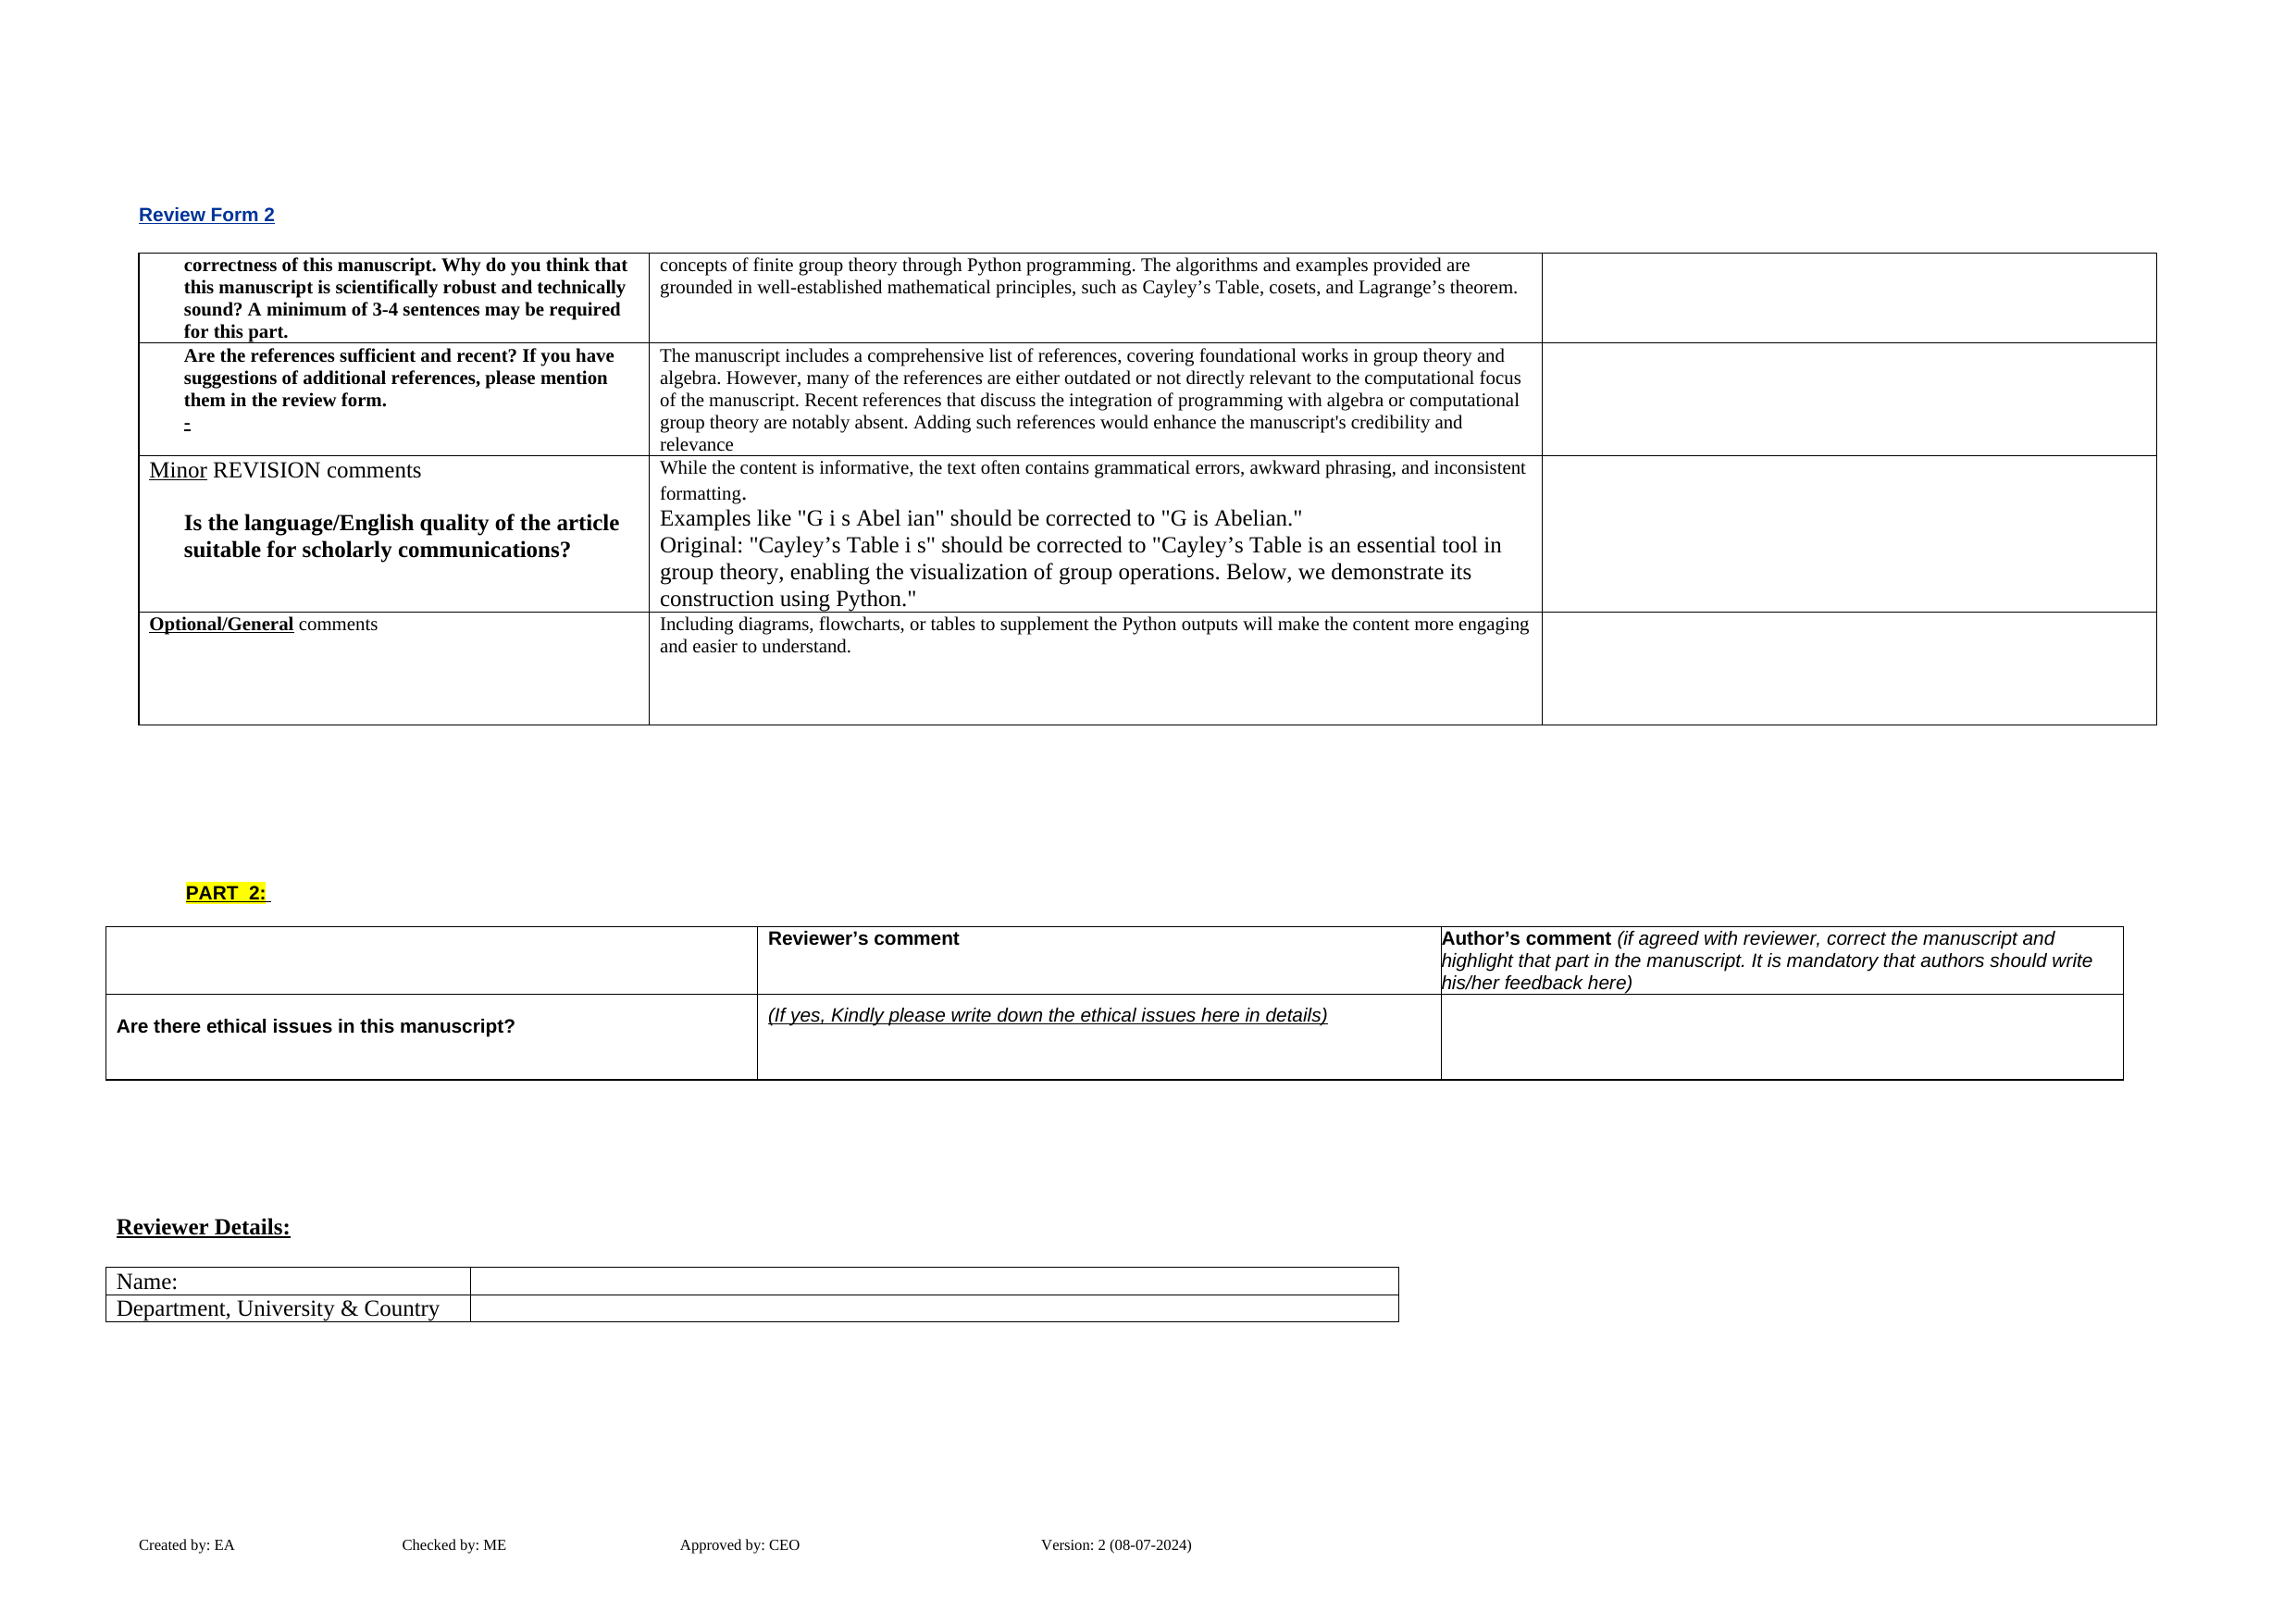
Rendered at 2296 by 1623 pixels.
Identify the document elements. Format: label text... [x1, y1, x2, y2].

table_cell [1543, 254, 2156, 342]
table_cell Are the references sufficient and recent? If you have suggestions of additional references, please mention them in the review form. - [140, 343, 649, 455]
table_cell [1442, 995, 2123, 1079]
table_cell [471, 1268, 1398, 1294]
table_cell While the content is informative, the text often contains grammatical errors, awkward phrasing, and inconsistent formatting. Examples like "G i s Abel ian" should be corrected to "G is Abelian." Original: "Cayley’s Table i s" should be corrected to "Cayley’s Table is an essential tool in group theory, enabling the visualization of group operations. Below, we demonstrate its construction using Python." [650, 456, 1542, 612]
table_cell Department, University & Country [106, 1295, 470, 1321]
table_cell The manuscript includes a comprehensive list of references, covering foundational works in group theory and algebra. However, many of the references are either outdated or not directly relevant to the computational focus of the manuscript. Recent references that discuss the integration of programming with algebra or computational group theory are notably absent. Adding such references would enhance the manuscript's credibility and relevance [650, 343, 1542, 455]
table_header Reviewer Details: [105, 1107, 1398, 1267]
table_cell Author’s comment (if agreed with reviewer, correct the manuscript and highlight that part in the manuscript. It is mandatory that authors should write his/her feedback here) [1442, 927, 2123, 994]
table_cell Reviewer’s comment [758, 927, 1441, 994]
table_header PART 2: [105, 882, 2124, 926]
table_cell [471, 1295, 1398, 1321]
table_cell Minor REVISION comments Is the language/English quality of the article suitable for scholarly communications? [140, 456, 649, 612]
table_cell (If yes, Kindly please write down the ethical issues here in details) [758, 995, 1441, 1079]
table_cell Including diagrams, flowcharts, or tables to supplement the Python outputs will make the content more engaging and easier to understand. [650, 613, 1542, 725]
table_cell Are there ethical issues in this manuscript? [106, 995, 757, 1079]
table_cell [1543, 613, 2156, 725]
table_cell Name: [106, 1268, 470, 1294]
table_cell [650, 254, 1542, 342]
table_cell Optional/General comments [140, 613, 649, 725]
table_cell [1543, 343, 2156, 455]
table_cell [1543, 456, 2156, 612]
table_cell [106, 927, 757, 994]
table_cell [140, 254, 649, 342]
